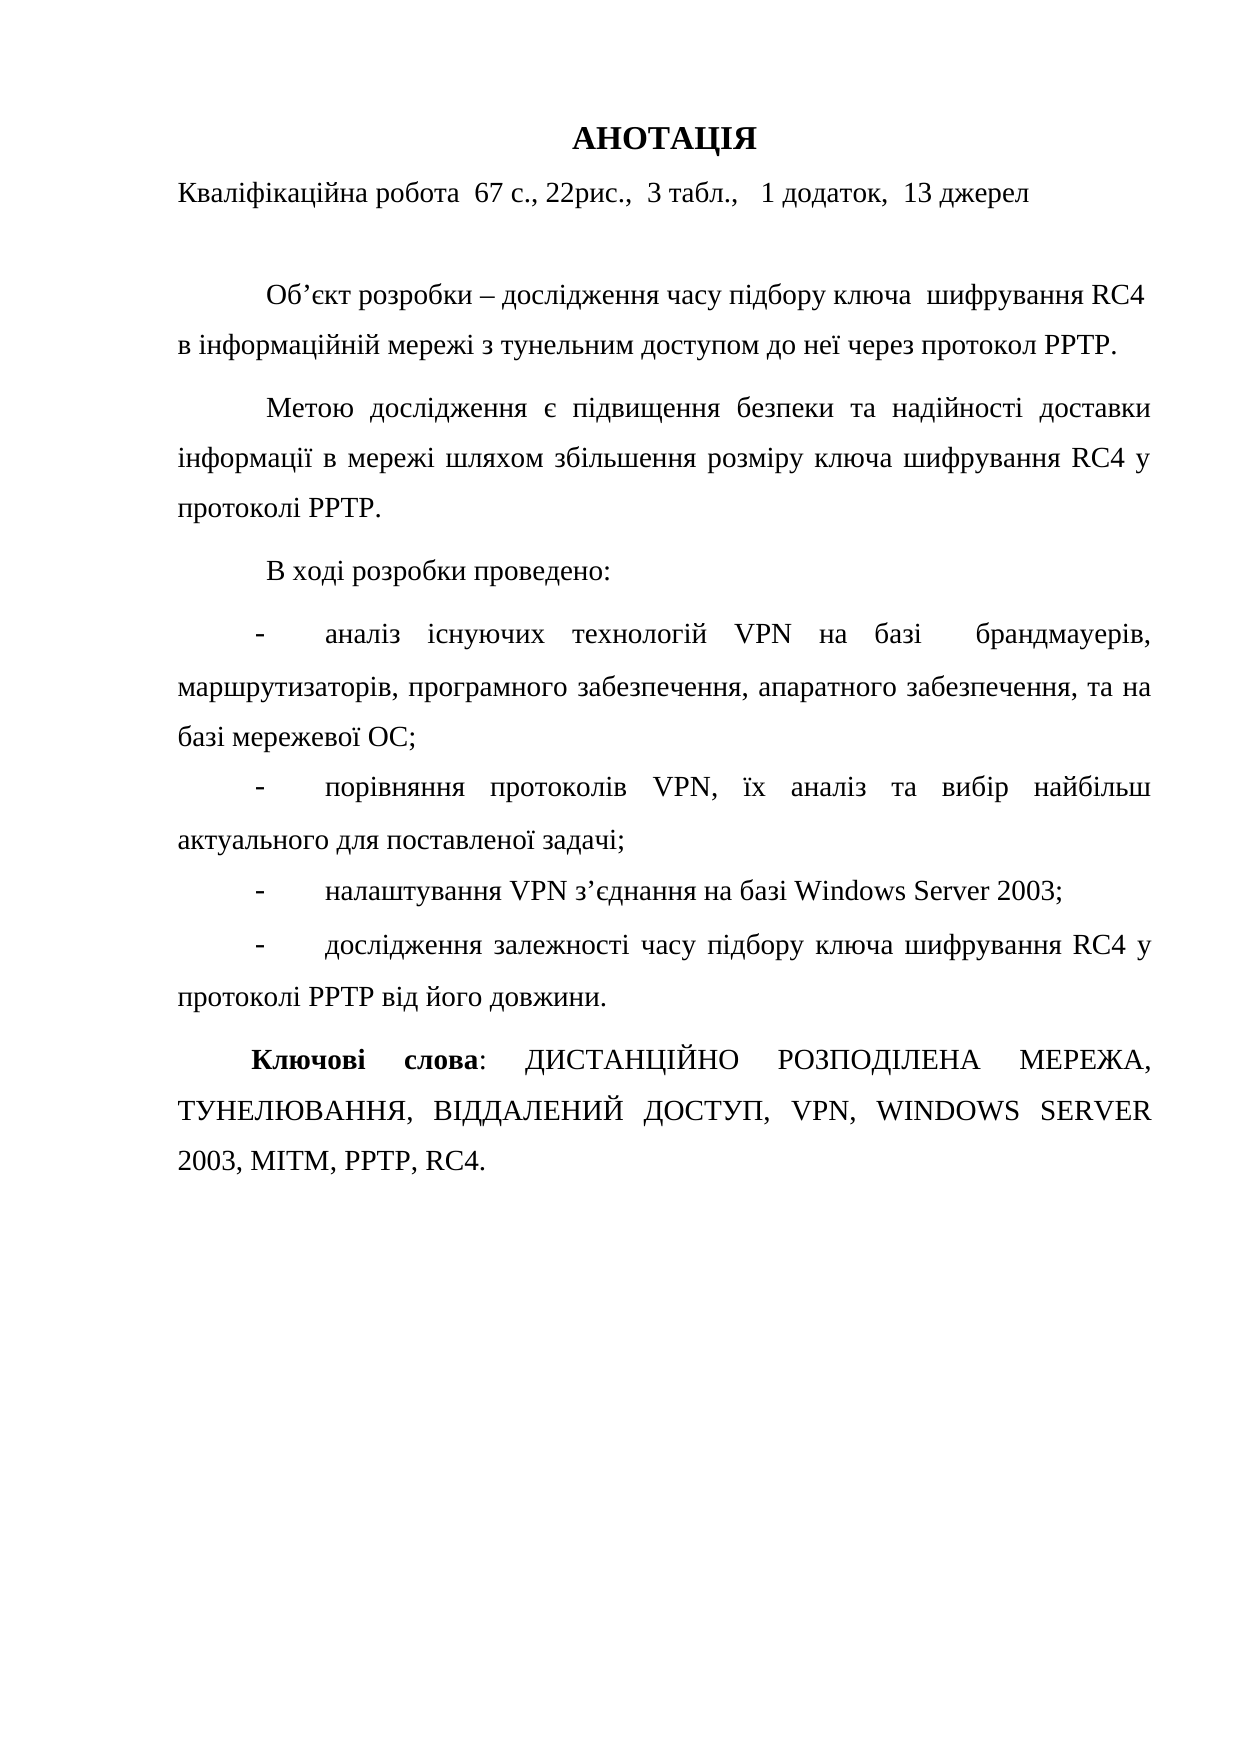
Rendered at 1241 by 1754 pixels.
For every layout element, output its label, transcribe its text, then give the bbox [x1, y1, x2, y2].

text Метою дослідження є підвищення безпеки та надійності доставки інформації в мережі шляхом збільшення розміру ключа шифрування RС4 у протоколі PPTP. [177, 390, 1152, 524]
text АНОТАЦІЯ [177, 118, 1152, 156]
list аналіз існуючих технологій VPN на базі брандмауерів, маршрутизаторів, програмного забезпечення, апаратного забезпечення, та на базі мережевої ОС; [177, 616, 1152, 753]
text Ключові слова: ДИСТАНЦІЙНО РОЗПОДІЛЕНА МЕРЕЖА, ТУНЕЛЮВАННЯ, ВІДДАЛЕНИЙ ДОСТУП, VPN, WINDOWS SERVER 2003, MITM, PPTP, RC4. [177, 1042, 1152, 1177]
text В ході розробки проведено: [177, 553, 1152, 587]
list порівняння протоколів VPN, їх аналіз та вибір найбільш актуального для поставленої задачі; [177, 769, 1152, 856]
list налаштування VPN з’єднання на базі Windows Server 2003; [177, 873, 1152, 909]
text Кваліфікаційна робота 67 с., 22рис., 3 табл., 1 додаток, 13 джерел [177, 175, 1152, 208]
list дослідження залежності часу підбору ключа шифрування RC4 у протоколі PPTP від його довжини. [177, 927, 1152, 1013]
text Об’єкт розробки – дослідження часу підбору ключа шифрування RC4 в інформаційній мережі з тунельним доступом до неї через протокол PPTP. [177, 277, 1152, 361]
